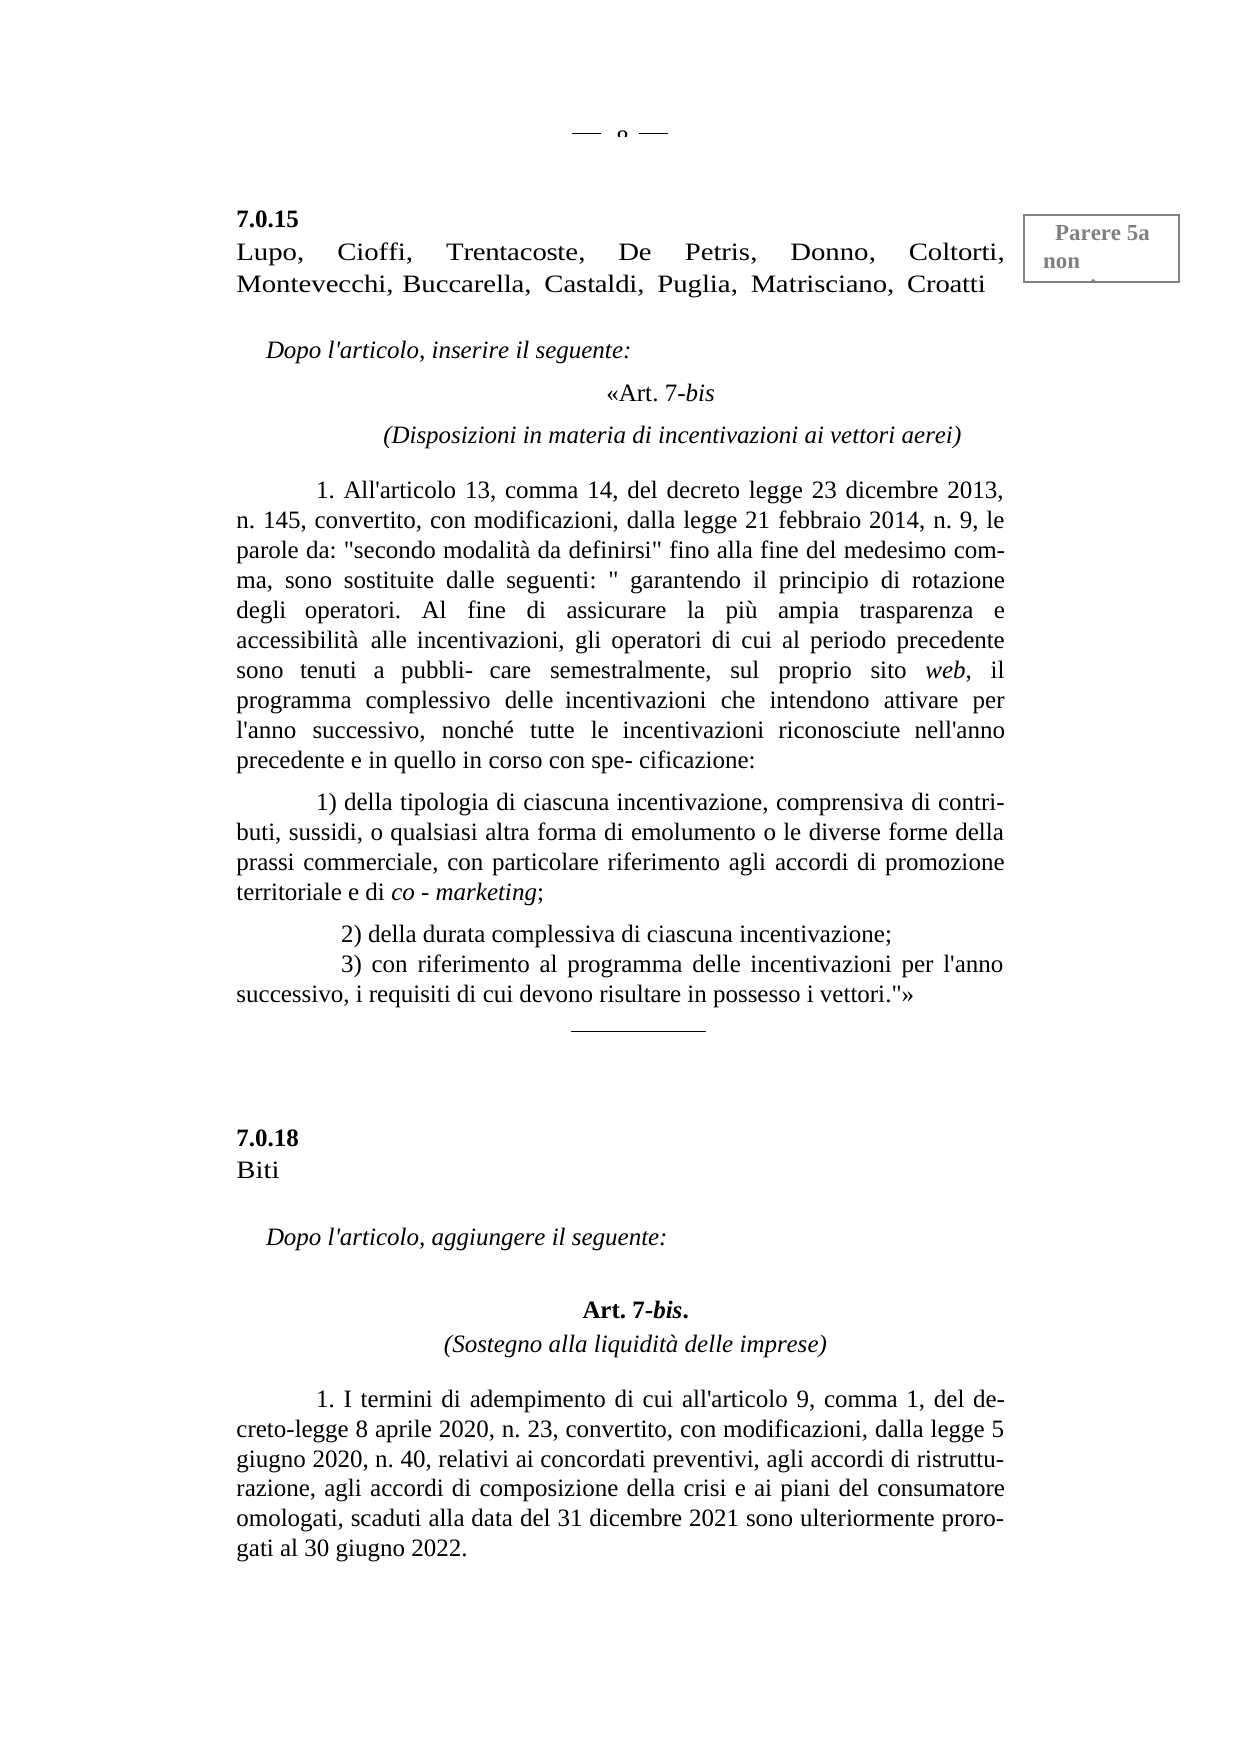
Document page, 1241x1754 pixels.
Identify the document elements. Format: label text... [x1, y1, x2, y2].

text (Sostegno alla liquidità delle imprese) [264, 1329, 1007, 1357]
text 1. All'articolo 13, comma 14, del decreto legge 23 dicembre 2013, [316, 476, 1192, 504]
text Lupo, Cioffi, Trentacoste, De Petris, Donno, Coltorti, Montevecchi, Buccarella, Castaldi, Puglia, Matrisciano, Croatti [236, 237, 1005, 297]
text Dopo l'articolo, inserire il seguente: [266, 335, 1192, 364]
list 145, convertito, con modificazioni, dalla legge 21 febbraio 2014, n. 9, le parole da: "secondo modalità da definirsi" fino alla fine del medesimo com- ma, sono sostituite dalle seguenti: " garantendo il principio di rotazione degli operatori. Al fine di assicurare la più ampia trasparenza e accessibilità alle incentivazioni, gli operatori di cui al periodo precedente sono tenuti a pubbli- care semestralmente, sul proprio sito web, il programma complessivo delle incentivazioni che intendono attivare per l'anno successivo, nonché tutte le incentivazioni riconosciute nell'anno precedente e in quello in corso con spe- cificazione: [236, 506, 1005, 773]
text Art. 7-bis. [264, 1295, 1007, 1323]
text (Disposizioni in materia di incentivazioni ai vettori aerei) [383, 420, 1192, 449]
text Dopo l'articolo, aggiungere il seguente: [266, 1222, 1192, 1251]
text Biti [236, 1156, 1192, 1184]
subtitle 7.0.18 [236, 1123, 1192, 1152]
text «Art. 7-bis [264, 378, 1057, 407]
subtitle 7.0.15 [236, 204, 1192, 233]
list I termini di adempimento di cui all'articolo 9, comma 1, del de- creto-legge 8 aprile 2020, n. 23, convertito, con modificazioni, dalla legge 5 giugno 2020, n. 40, relativi ai concordati preventivi, agli accordi di ristruttu- razione, agli accordi di composizione della crisi e ai piani del consumatore omologati, scaduti alla data del 31 dicembre 2021 sono ulteriormente proro- gati al 30 giugno 2022. [236, 1384, 1005, 1562]
list della durata complessiva di ciascuna incentivazione; [341, 919, 1192, 948]
list della tipologia di ciascuna incentivazione, comprensiva di contri- buti, sussidi, o qualsiasi altra forma di emolumento o le diverse forme della prassi commerciale, con particolare riferimento agli accordi di promozione territoriale e di co - marketing; [236, 787, 1005, 906]
list con riferimento al programma delle incentivazioni per l'anno successivo, i requisiti di cui devono risultare in possesso i vettori."» [236, 949, 1005, 1008]
